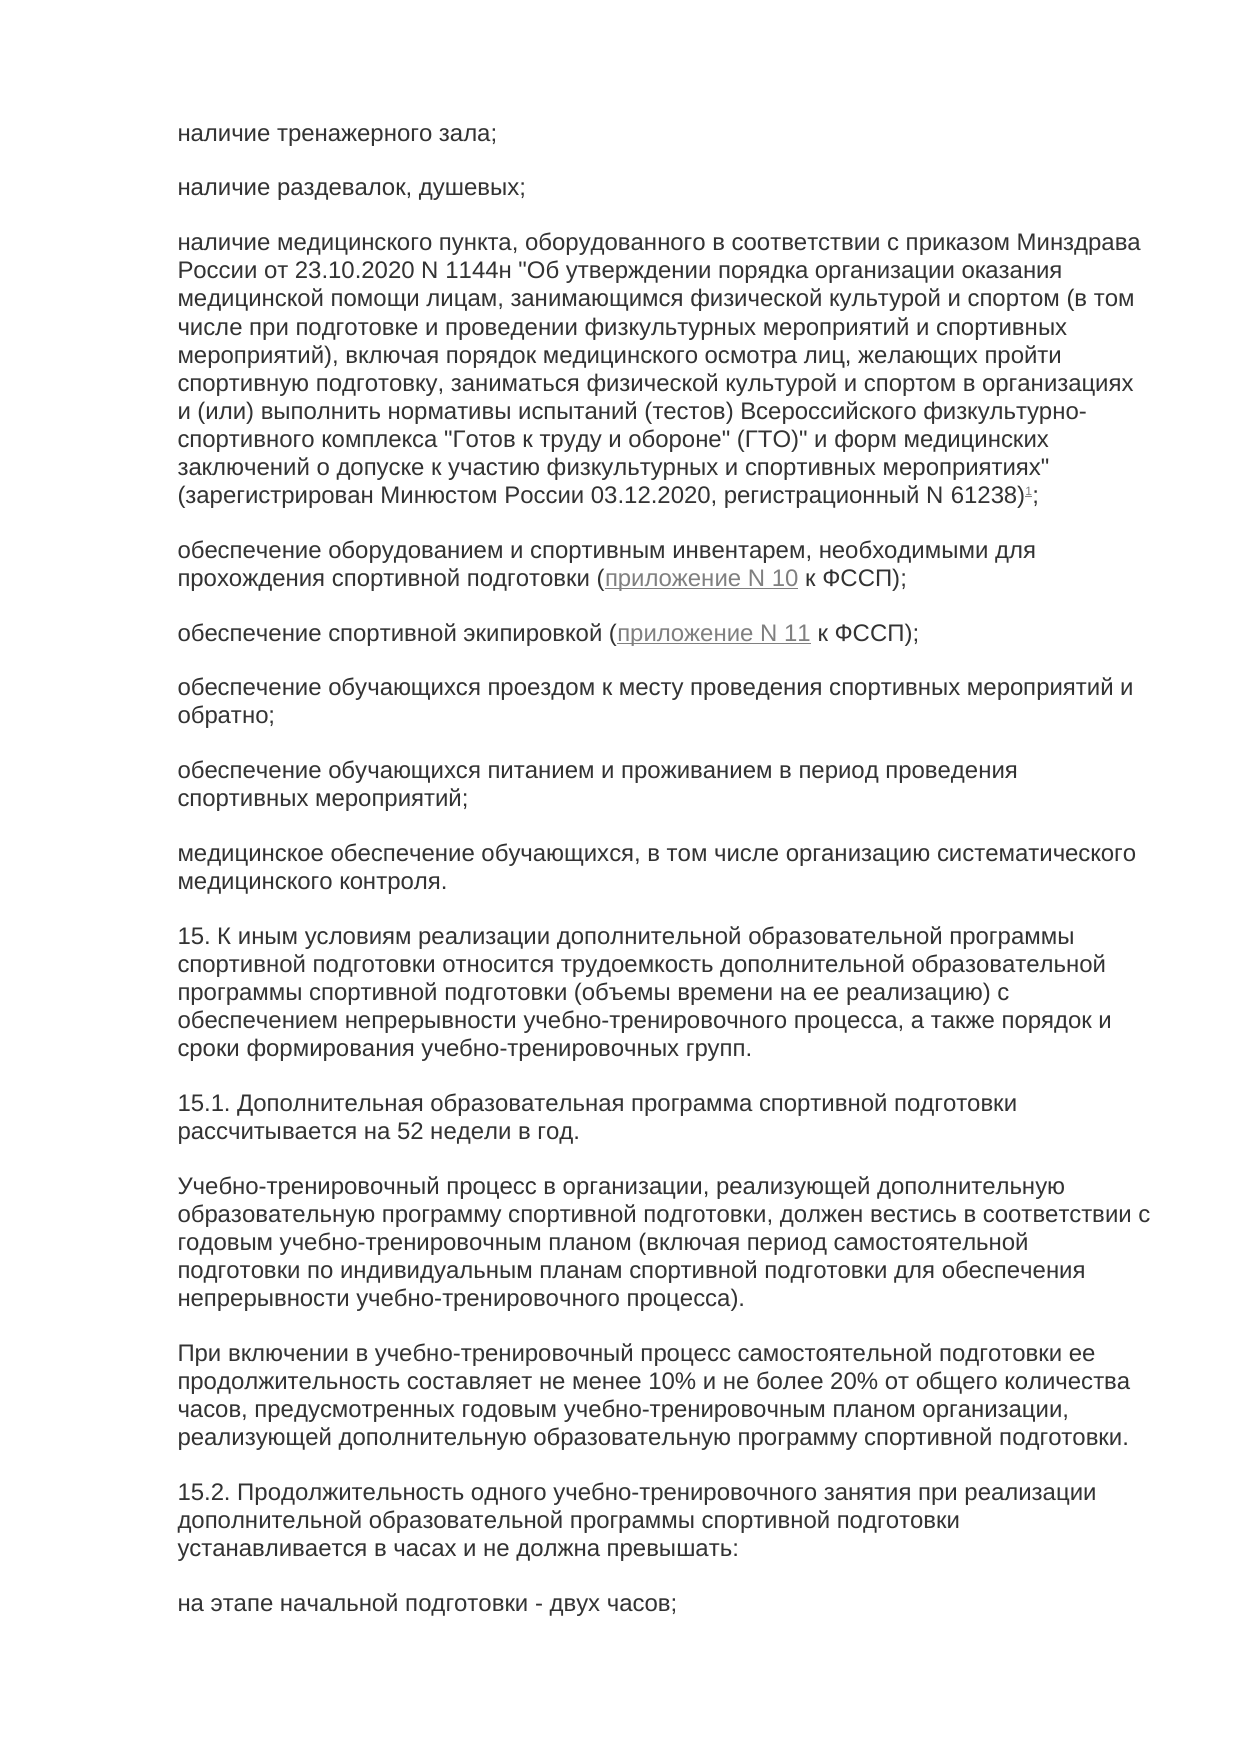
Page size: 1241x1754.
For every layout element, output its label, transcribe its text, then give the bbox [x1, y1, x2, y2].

text наличие тренажерного зала; [177, 118, 1152, 146]
text обеспечение обучающихся питанием и проживанием в период проведения спортивных мероприятий; [177, 756, 1152, 812]
text наличие медицинского пункта, оборудованного в соответствии с приказом Минздрава России от 23.10.2020 N 1144н "Об утверждении порядка организации оказания медицинской помощи лицам, занимающимся физической культурой и спортом (в том числе при подготовке и проведении физкультурных мероприятий и спортивных мероприятий), включая порядок медицинского осмотра лиц, желающих пройти спортивную подготовку, заниматься физической культурой и спортом в организациях и (или) выполнить нормативы испытаний (тестов) Всероссийского физкультурно-спортивного комплекса "Готов к труду и обороне" (ГТО)" и форм медицинских заключений о допуске к участию физкультурных и спортивных мероприятиях" (зарегистрирован Минюстом России 03.12.2020, регистрационный N 61238)1; [177, 227, 1152, 509]
text 15.2. Продолжительность одного учебно-тренировочного занятия при реализации дополнительной образовательной программы спортивной подготовки устанавливается в часах и не должна превышать: [177, 1477, 1152, 1562]
text При включении в учебно-тренировочный процесс самостоятельной подготовки ее продолжительность составляет не менее 10% и не более 20% от общего количества часов, предусмотренных годовым учебно-тренировочным планом организации, реализующей дополнительную образовательную программу спортивной подготовки. [177, 1338, 1152, 1451]
text обеспечение обучающихся проездом к месту проведения спортивных мероприятий и обратно; [177, 673, 1152, 729]
text обеспечение спортивной экипировкой (приложение N 11 к ФССП); [177, 618, 1152, 646]
text на этапе начальной подготовки - двух часов; [177, 1588, 1152, 1617]
text наличие раздевалок, душевых; [177, 173, 1152, 201]
text Учебно-тренировочный процесс в организации, реализующей дополнительную образовательную программу спортивной подготовки, должен вестись в соответствии с годовым учебно-тренировочным планом (включая период самостоятельной подготовки по индивидуальным планам спортивной подготовки для обеспечения непрерывности учебно-тренировочного процесса). [177, 1171, 1152, 1312]
text медицинское обеспечение обучающихся, в том числе организацию систематического медицинского контроля. [177, 838, 1152, 895]
text 15.1. Дополнительная образовательная программа спортивной подготовки рассчитывается на 52 недели в год. [177, 1088, 1152, 1145]
text 15. К иным условиям реализации дополнительной образовательной программы спортивной подготовки относится трудоемкость дополнительной образовательной программы спортивной подготовки (объемы времени на ее реализацию) с обеспечением непрерывности учебно-тренировочного процесса, а также порядок и сроки формирования учебно-тренировочных групп. [177, 921, 1152, 1062]
text обеспечение оборудованием и спортивным инвентарем, необходимыми для прохождения спортивной подготовки (приложение N 10 к ФССП); [177, 535, 1152, 592]
